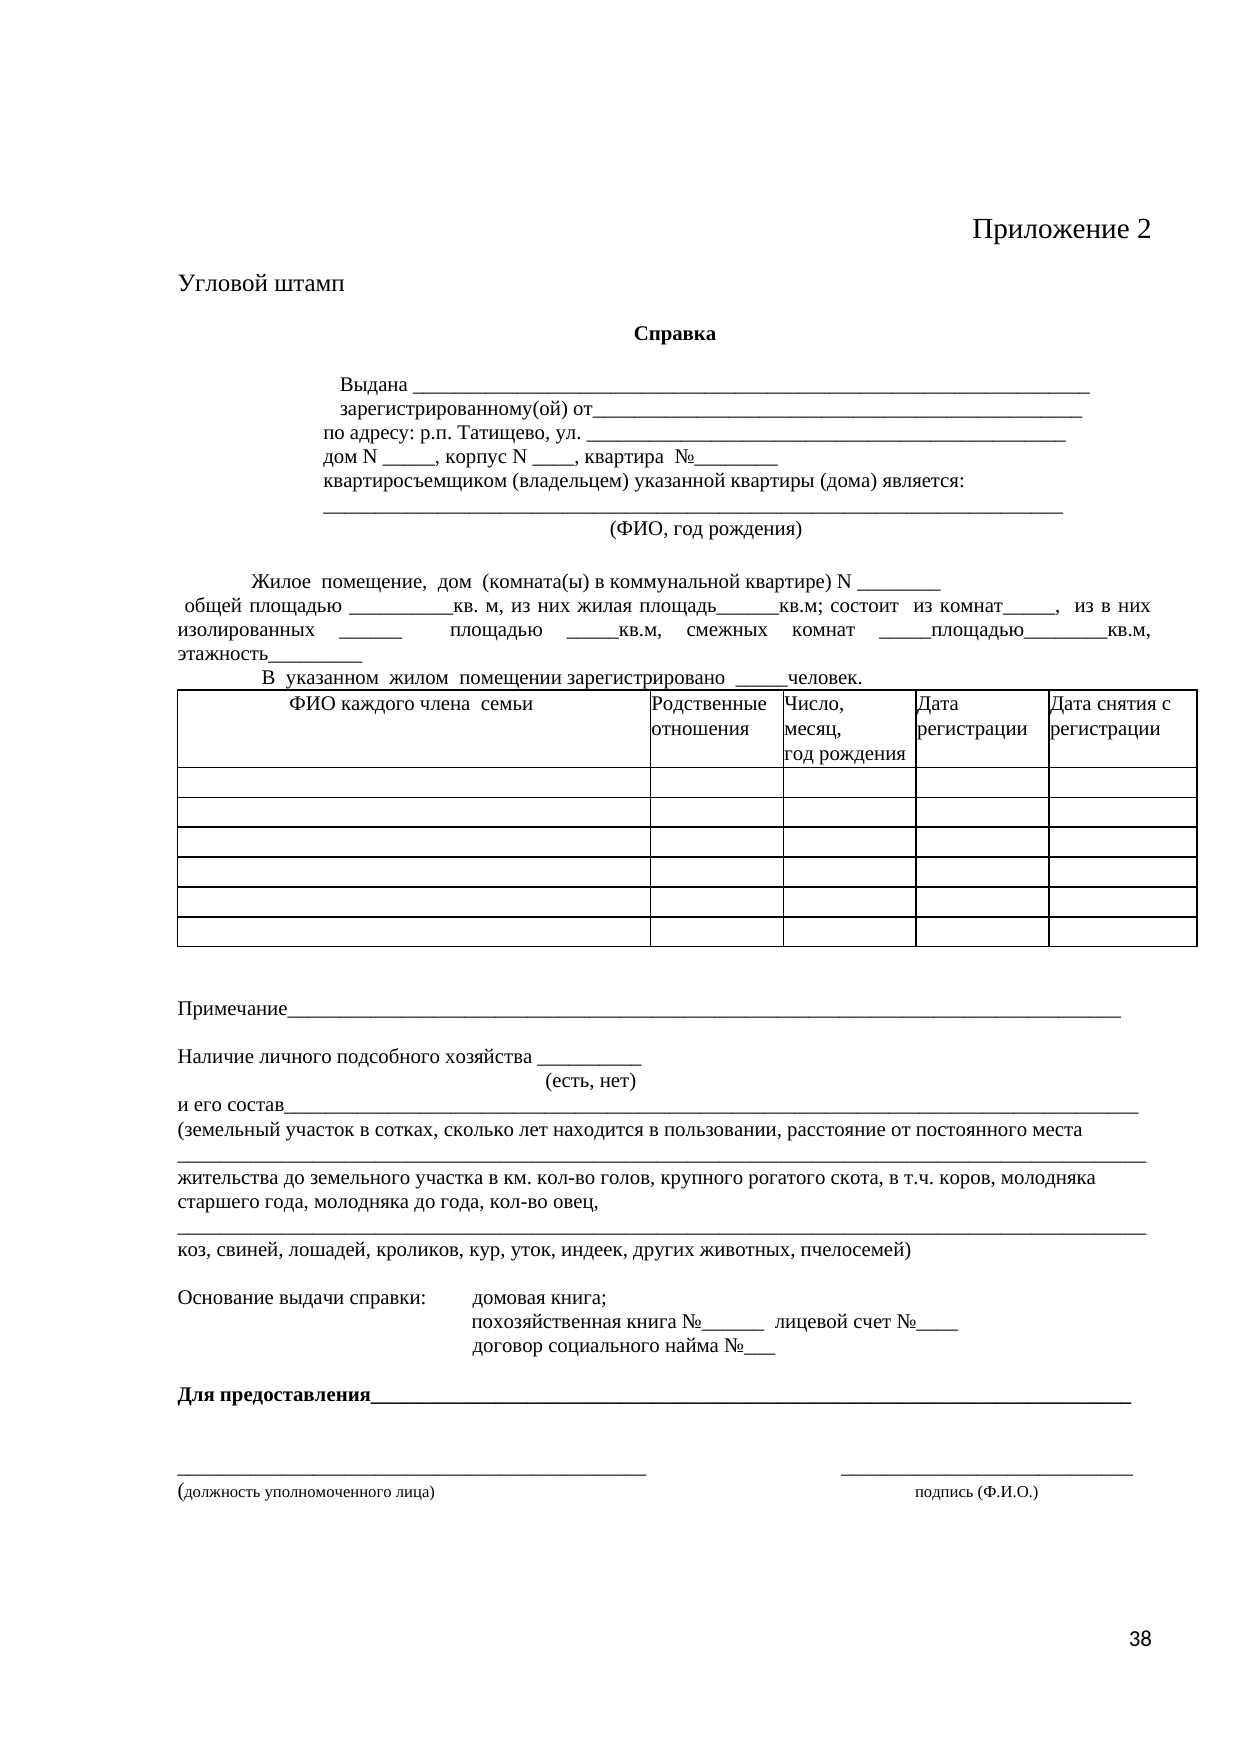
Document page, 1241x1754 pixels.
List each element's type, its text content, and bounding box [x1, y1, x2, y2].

title (должность уполномоченного лица) подпись (Ф.И.О.) [177, 1478, 1152, 1502]
subtitle дом N _____, корпус N ____, квартира №________ [177, 444, 1152, 468]
table_cell [1050, 888, 1196, 916]
table_cell [917, 918, 1048, 946]
text Справка [177, 321, 1152, 345]
subtitle В указанном жилом помещении зарегистрировано _____человек. [177, 665, 1152, 689]
table_cell [784, 888, 915, 916]
title _____________________________________________ ____________________________ [177, 1454, 1152, 1478]
subtitle квартиросъемщиком (владельцем) указанной квартиры (дома) является: [177, 468, 1152, 492]
table_cell [784, 918, 915, 946]
table_cell [651, 828, 783, 856]
subtitle (ФИО, год рождения) [177, 516, 1152, 540]
table_cell [917, 828, 1048, 856]
subtitle по адресу: р.п. Татищево, ул. ______________________________________________ [177, 420, 1152, 444]
text Угловой штамп [177, 268, 1152, 297]
subtitle Основание выдачи справки: домовая книга; [177, 1285, 1152, 1309]
title Для предоставления_________________________________________________________________________ [177, 1381, 1152, 1406]
table_cell [1050, 798, 1196, 826]
subtitle Жилое помещение, дом (комната(ы) в коммунальной квартире) N ________ [177, 569, 1152, 593]
table_cell [651, 798, 783, 826]
table_cell [784, 768, 915, 796]
table_cell [178, 918, 650, 946]
title Приложение 2 [177, 211, 1152, 244]
subtitle и его состав__________________________________________________________________________________ [177, 1092, 1152, 1116]
table_header Дата регистрации [917, 691, 1048, 766]
table_cell [178, 858, 650, 886]
table_cell [784, 798, 915, 826]
subtitle _______________________________________________________________________ [177, 492, 1152, 516]
table_header Число, месяц, год рождения [784, 691, 915, 766]
subtitle _____________________________________________________________________________________________жительства до земельного участка в км. кол-во голов, крупного рогатого скота, в т.ч. коров, молодняка старшего года, молодняка до года, кол-во овец, [177, 1141, 1152, 1213]
text договор социального найма №___ [177, 1333, 1152, 1357]
subtitle Выдана _________________________________________________________________ [177, 372, 1152, 396]
table_cell [178, 768, 650, 796]
table_cell [917, 888, 1048, 916]
table_cell [651, 918, 783, 946]
subtitle _____________________________________________________________________________________________коз, свиней, лошадей, кроликов, кур, уток, индеек, других животных, пчелосемей) [177, 1213, 1152, 1261]
table_header ФИО каждого члена семьи [178, 691, 650, 766]
table_cell [1050, 918, 1196, 946]
table_header Дата снятия с регистрации [1050, 691, 1196, 766]
table_cell [651, 888, 783, 916]
table_cell [178, 828, 650, 856]
subtitle похозяйственная книга №______ лицевой счет №____ [325, 1309, 1152, 1333]
table_cell [917, 768, 1048, 796]
subtitle зарегистрированному(ой) от_______________________________________________ [177, 396, 1152, 420]
table_cell [917, 858, 1048, 886]
table_cell [178, 888, 650, 916]
table_cell [1050, 768, 1196, 796]
subtitle общей площадью __________кв. м, из них жилая площадь______кв.м; состоит из комнат_____, из в них изолированных ______ площадью _____кв.м, смежных комнат _____площадью________кв.м, этажность_________ [177, 593, 1152, 665]
subtitle (есть, нет) [177, 1068, 1152, 1092]
text Примечание________________________________________________________________________________ [177, 996, 1152, 1020]
table_cell [1050, 828, 1196, 856]
table_cell [917, 798, 1048, 826]
subtitle (земельный участок в сотках, сколько лет находится в пользовании, расстояние от постоянного места [177, 1116, 1152, 1141]
table_cell [784, 828, 915, 856]
table_cell [651, 858, 783, 886]
table_cell [651, 768, 783, 796]
table_cell [178, 798, 650, 826]
subtitle Наличие личного подсобного хозяйства __________ [177, 1044, 1152, 1068]
table_cell [1050, 858, 1196, 886]
table_header Родственные отношения [651, 691, 783, 766]
table_cell [784, 858, 915, 886]
